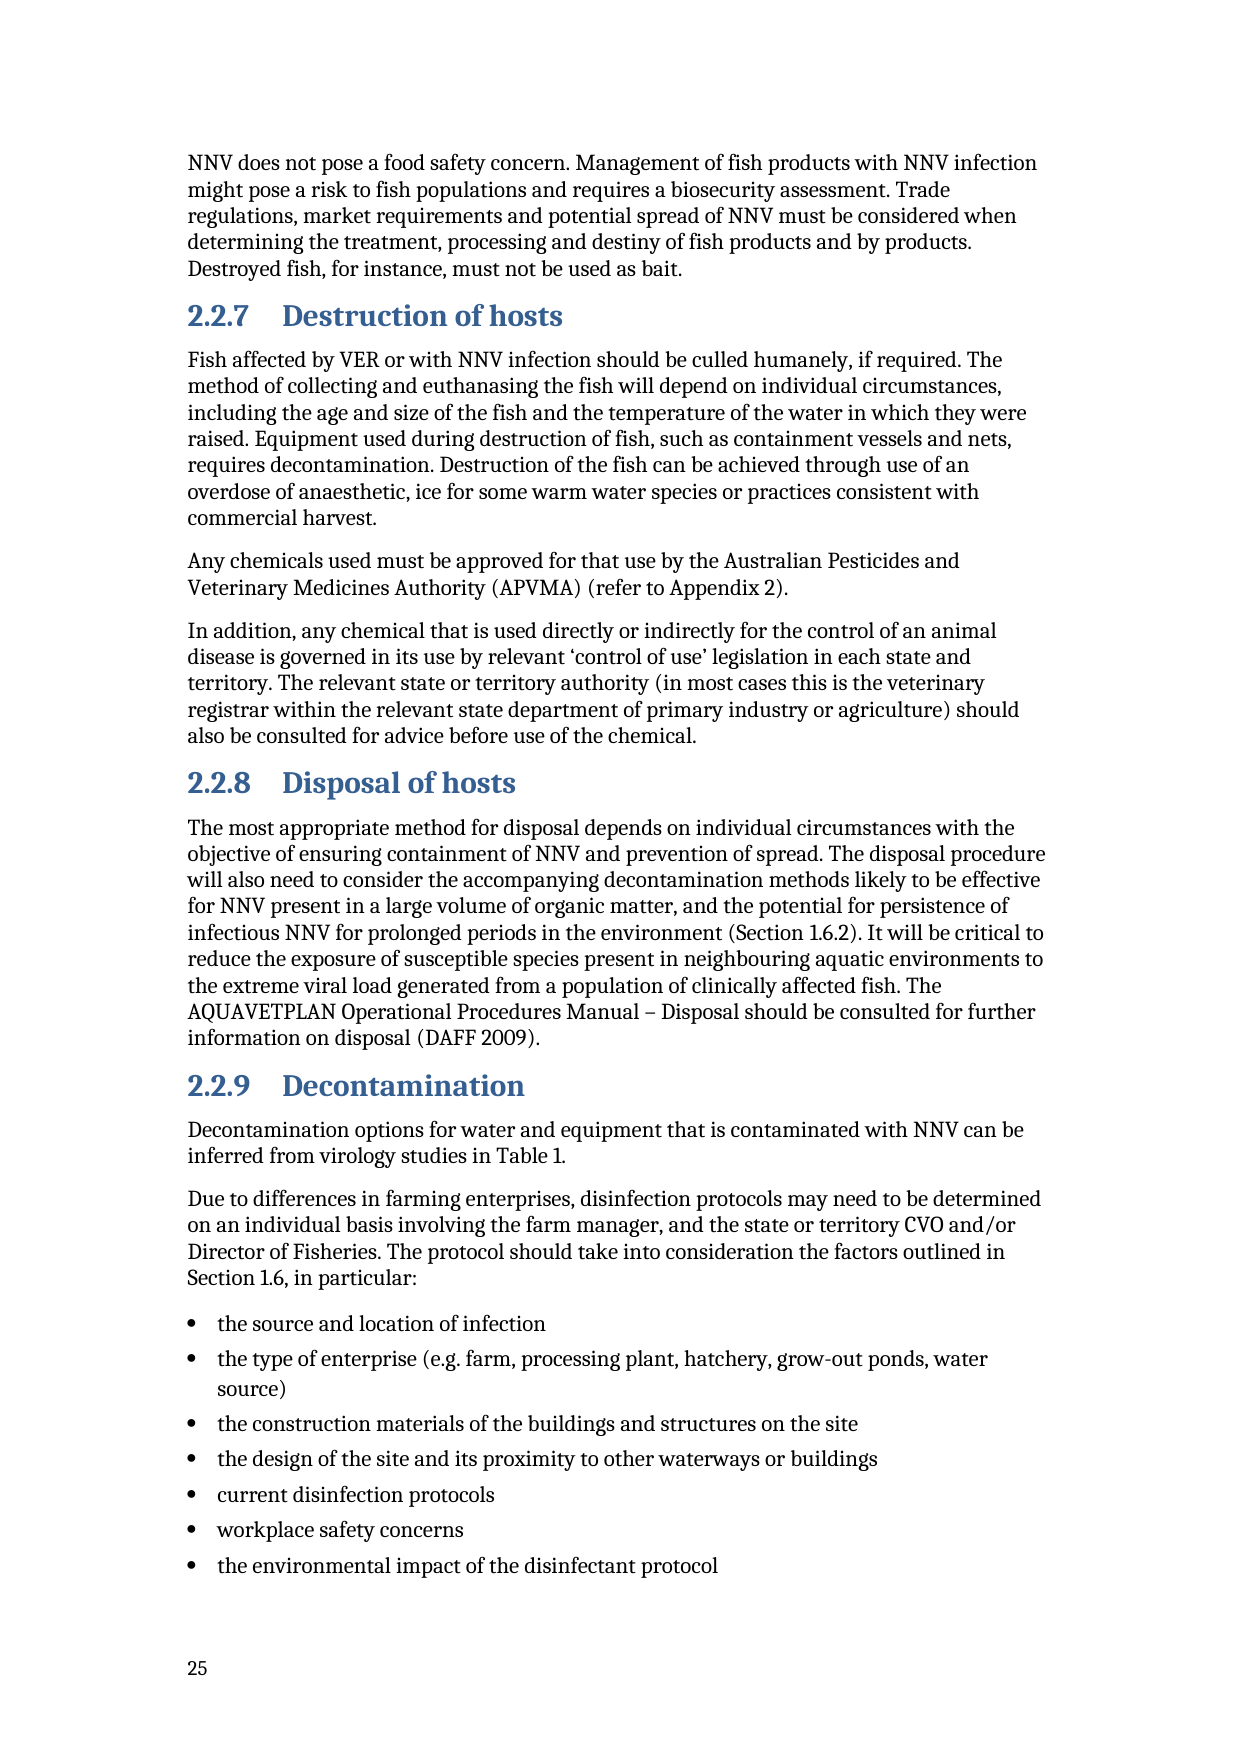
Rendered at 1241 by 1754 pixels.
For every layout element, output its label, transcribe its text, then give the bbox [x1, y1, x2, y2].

list the type of enterprise (e.g. farm, processing plant, hatchery, grow-out ponds, water source) [187, 1343, 1053, 1402]
text Fish affected by VER or with NNV infection should be culled humanely, if required. The method of collecting and euthanasing the fish will depend on individual circumstances, including the age and size of the fish and the temperature of the water in which they were raised. Equipment used during destruction of fish, such as containment vessels and nets, requires decontamination. Destruction of the fish can be achieved through use of an overdose of anaesthetic, ice for some warm water species or practices consistent with commercial harvest. [187, 347, 1053, 531]
subtitle Disposal of hosts [187, 766, 1053, 802]
list the construction materials of the buildings and structures on the site [187, 1408, 1053, 1437]
subtitle Decontamination [187, 1068, 1053, 1104]
list the design of the site and its proximity to other waterways or buildings [187, 1443, 1053, 1473]
text NNV does not pose a food safety concern. Management of fish products with NNV infection might pose a risk to fish populations and requires a biosecurity assessment. Trade regulations, market requirements and potential spread of NNV must be considered when determining the treatment, processing and destiny of fish products and by products. Destroyed fish, for instance, must not be used as bait. [187, 150, 1053, 282]
list the environmental impact of the disinfectant protocol [187, 1550, 1053, 1579]
text Due to differences in farming enterprises, disinfection protocols may need to be determined on an individual basis involving the farm manager, and the state or territory CVO and/or Director of Fisheries. The protocol should take into consideration the factors outlined in Section 1.6, in particular: [187, 1186, 1053, 1291]
text In addition, any chemical that is used directly or indirectly for the control of an animal disease is governed in its use by relevant ‘control of use’ legislation in each state and territory. The relevant state or territory authority (in most cases this is the veterinary registrar within the relevant state department of primary industry or agriculture) should also be consulted for advice before use of the chemical. [187, 617, 1053, 749]
text Any chemicals used must be approved for that use by the Australian Pesticides and Veterinary Medicines Authority (APVMA) (refer to Appendix 2). [187, 548, 1053, 601]
text Decontamination options for water and equipment that is contaminated with NNV can be inferred from virology studies in Table 1. [187, 1117, 1053, 1169]
text The most appropriate method for disposal depends on individual circumstances with the objective of ensuring containment of NNV and prevention of spread. The disposal procedure will also need to consider the accompanying decontamination methods likely to be effective for NNV present in a large volume of organic matter, and the potential for persistence of infectious NNV for prolonged periods in the environment (Section 1.6.2). It will be critical to reduce the exposure of susceptible species present in neighbouring aquatic environments to the extreme viral load generated from a population of clinically affected fish. The AQUAVETPLAN Operational Procedures Manual – Disposal should be consulted for further information on disposal (DAFF 2009). [187, 814, 1053, 1051]
list workplace safety concerns [187, 1514, 1053, 1543]
list the source and location of infection [187, 1308, 1053, 1337]
subtitle Destruction of hosts [187, 298, 1053, 334]
list current disinfection protocols [187, 1479, 1053, 1508]
